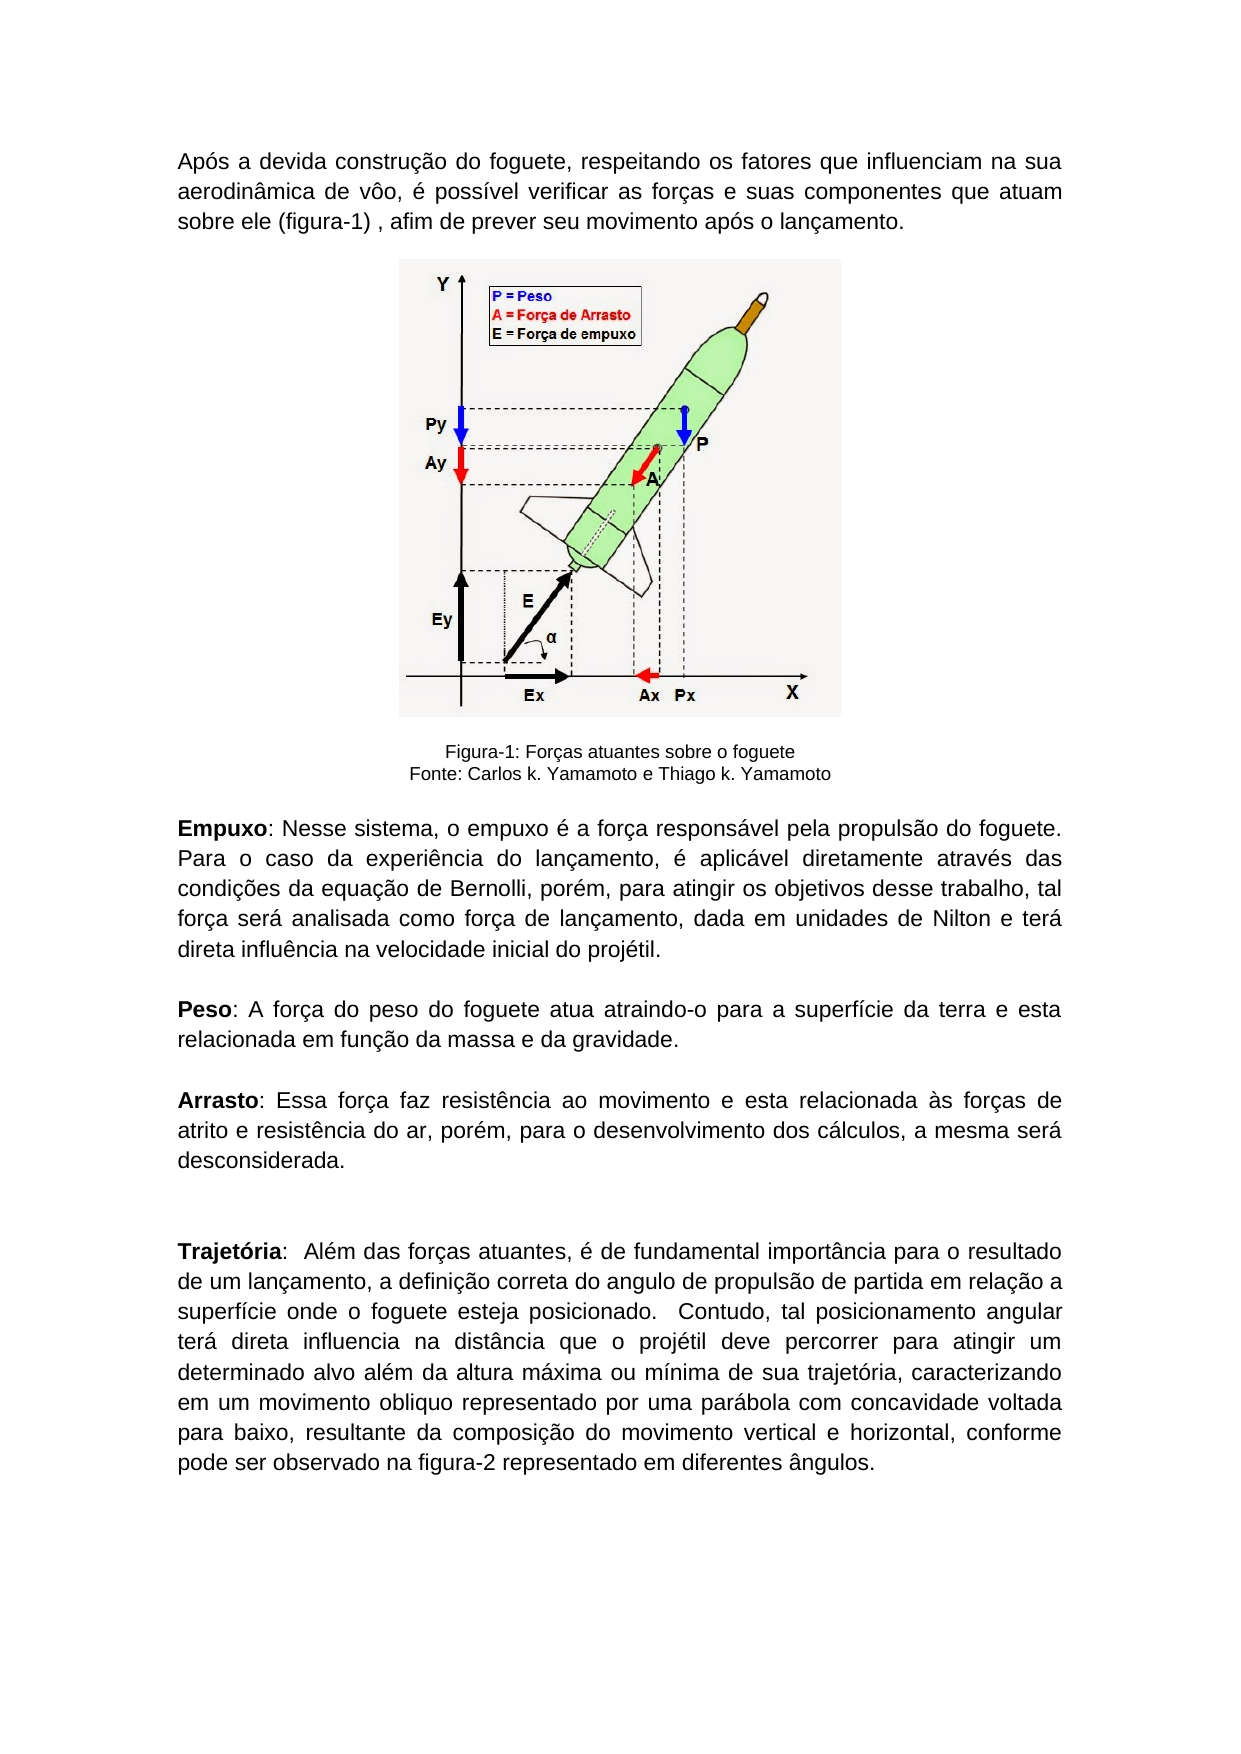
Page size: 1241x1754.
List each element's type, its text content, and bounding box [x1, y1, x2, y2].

picture [399, 259, 842, 717]
text Após a devida construção do foguete, respeitando os fatores que influenciam na sua aerodinâmica de vôo, é possível verificar as forças e suas componentes que atuam sobre ele (figura-1) , afim de prever seu movimento após o lançamento. [177, 148, 1063, 234]
text Trajetória: Além das forças atuantes, é de fundamental importância para o resultado de um lançamento, a definição correta do angulo de propulsão de partida em relação a superfície onde o foguete esteja posicionado. Contudo, tal posicionamento angular terá direta influencia na distância que o projétil deve percorrer para atingir um determinado alvo além da altura máxima ou mínima de sua trajetória, caracterizando em um movimento obliquo representado por uma parábola com concavidade voltada para baixo, resultante da composição do movimento vertical e horizontal, conforme pode ser observado na figura-2 representado em diferentes ângulos. [177, 1238, 1063, 1475]
text Arrasto: Essa força faz resistência ao movimento e esta relacionada às forças de atrito e resistência do ar, porém, para o desenvolvimento dos cálculos, a mesma será desconsiderada. [177, 1087, 1063, 1173]
text Empuxo: Nesse sistema, o empuxo é a força responsável pela propulsão do foguete. Para o caso da experiência do lançamento, é aplicável diretamente através das condições da equação de Bernolli, porém, para atingir os objetivos desse trabalho, tal força será analisada como força de lançamento, dada em unidades de Nilton e terá direta influência na velocidade inicial do projétil. [177, 815, 1063, 962]
text Fonte: Carlos k. Yamamoto e Thiago k. Yamamoto [177, 763, 1063, 784]
text Figura-1: Forças atuantes sobre o foguete [177, 741, 1063, 763]
text Peso: A força do peso do foguete atua atraindo-o para a superfície da terra e esta relacionada em função da massa e da gravidade. [177, 996, 1063, 1052]
